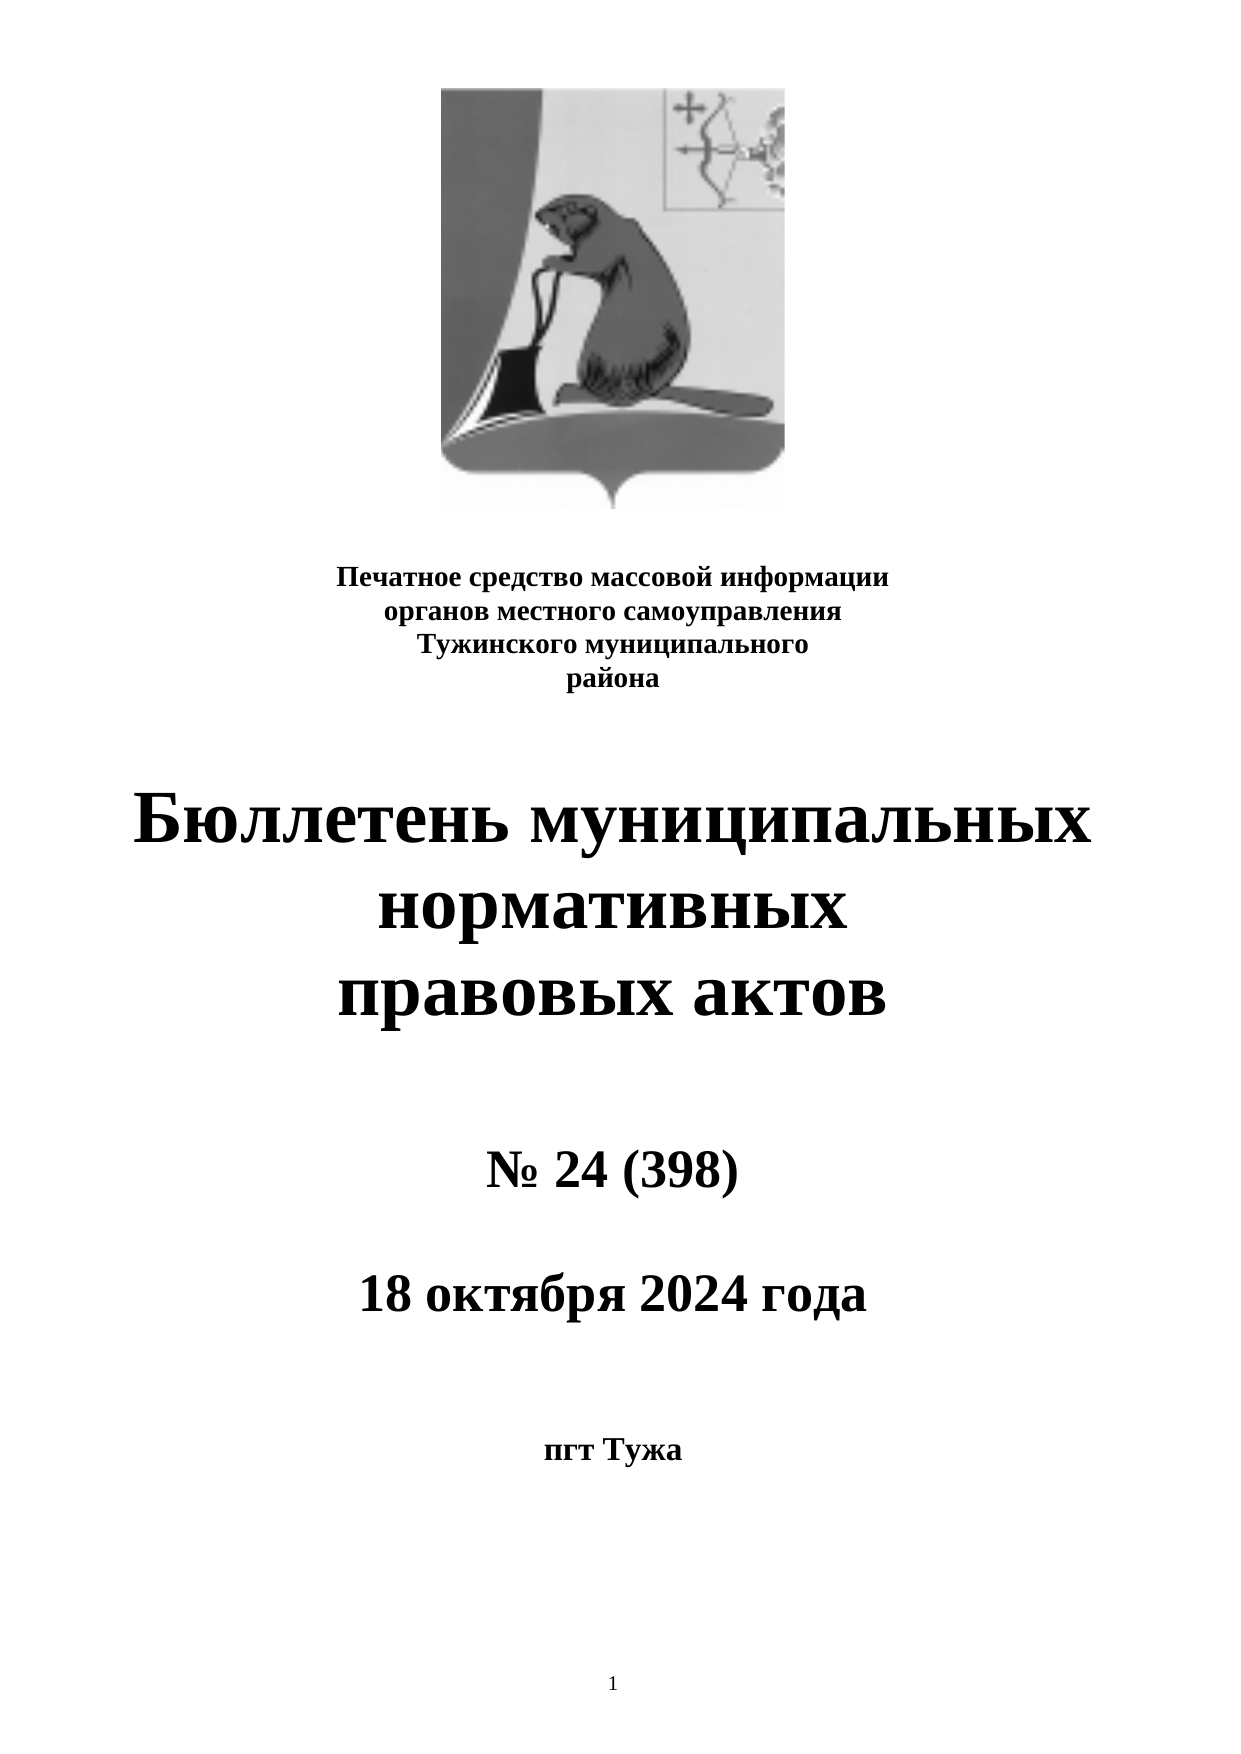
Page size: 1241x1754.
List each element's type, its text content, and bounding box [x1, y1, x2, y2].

text Бюллетень муниципальных нормативных [89, 772, 1137, 945]
text № 24 (398) [89, 1137, 1137, 1199]
text Тужинского муниципального [89, 626, 1137, 660]
text 18 октября 2024 года [89, 1261, 1137, 1323]
text органов местного самоуправления [89, 593, 1137, 626]
text правовых актов [89, 945, 1137, 1031]
text района [89, 660, 1137, 693]
text Печатное средство массовой информации [89, 559, 1137, 593]
text пгт Тужа [89, 1429, 1137, 1467]
